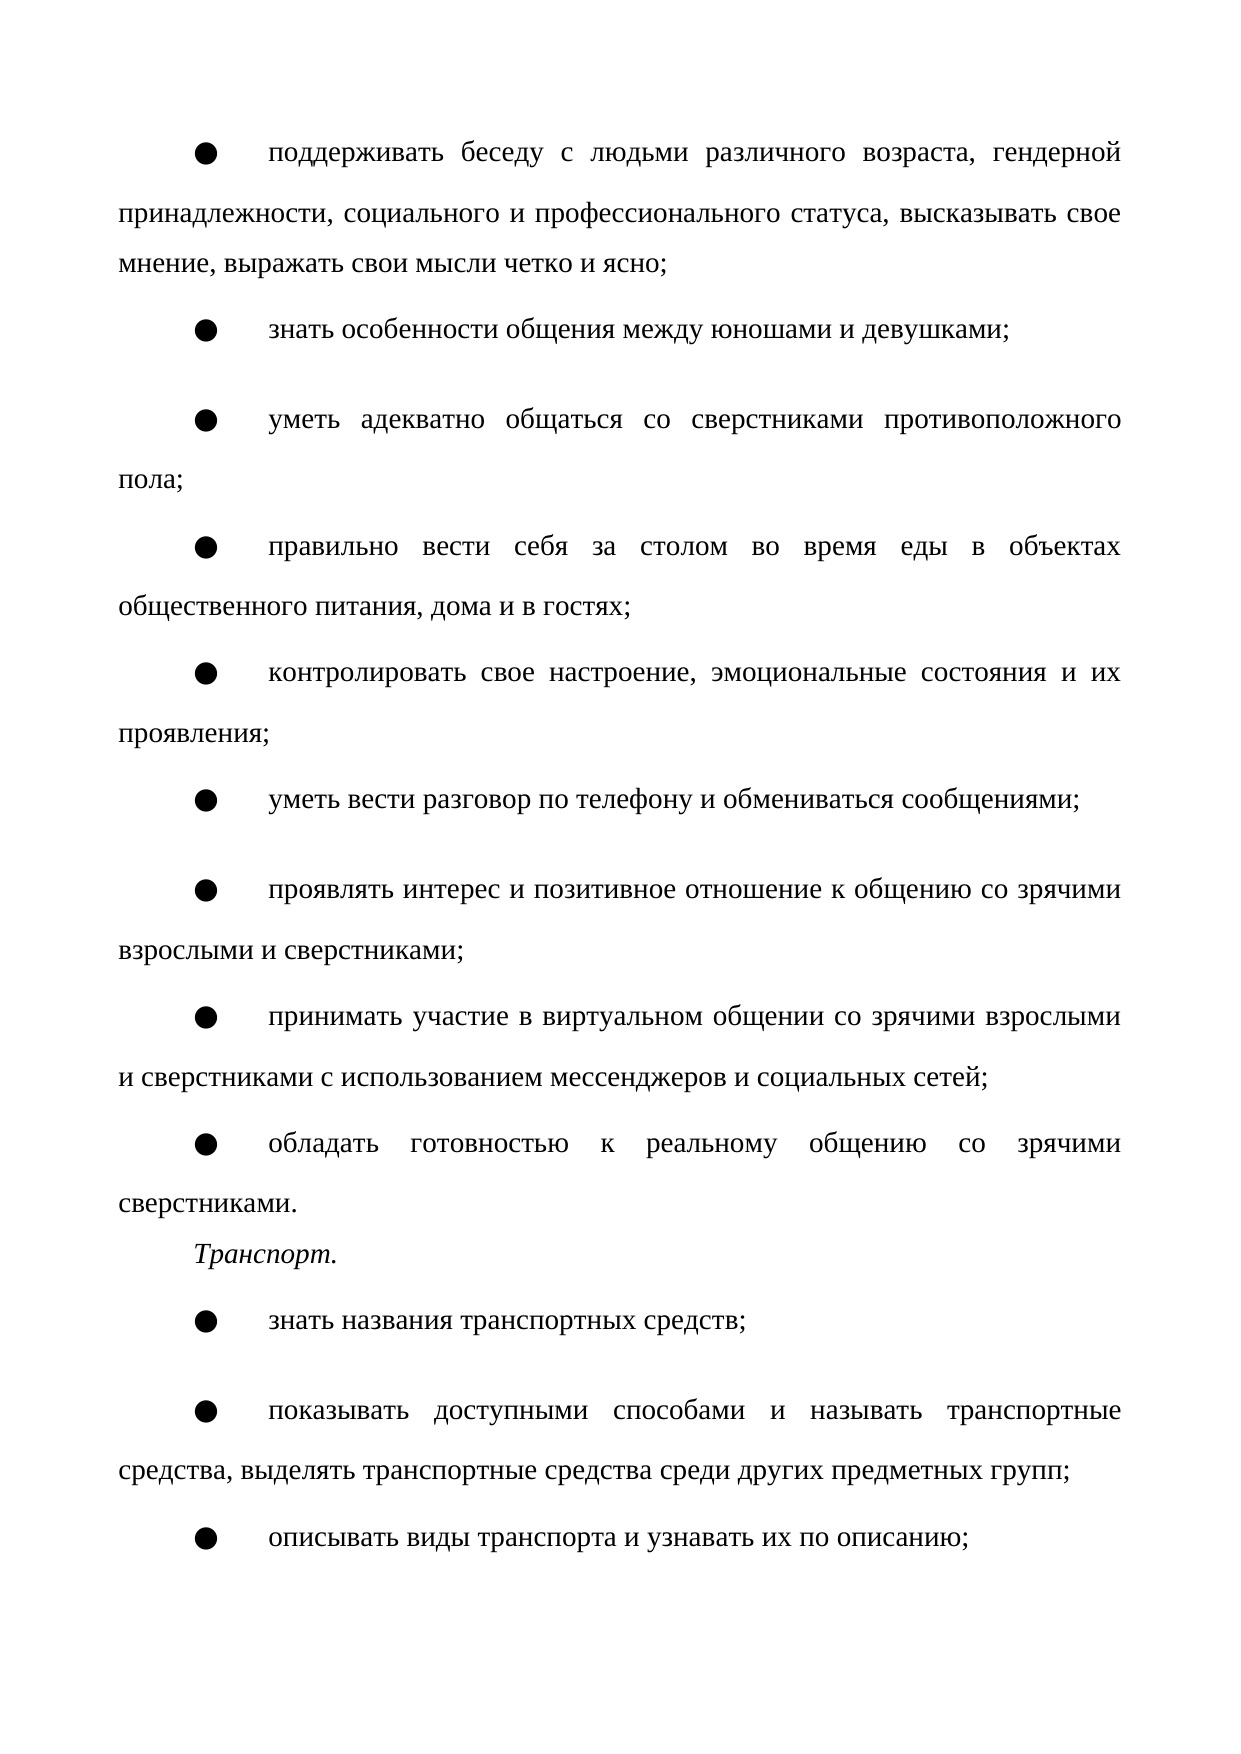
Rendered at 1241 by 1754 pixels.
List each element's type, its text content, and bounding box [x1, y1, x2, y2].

list уметь адекватно общаться со сверстниками противоположного пола; [118, 385, 1122, 495]
list уметь вести разговор по телефону и обмениваться сообщениями; [118, 766, 1122, 825]
list принимать участие в виртуальном общении со зрячими взрослыми и сверстниками с использованием мессенджеров и социальных сетей; [118, 982, 1122, 1092]
list описывать виды транспорта и узнавать их по описанию; [118, 1503, 1122, 1563]
list поддерживать беседу с людьми различного возраста, гендерной принадлежности, социального и профессионального статуса, высказывать свое мнение, выражать свои мысли четко и ясно; [118, 118, 1122, 278]
list знать особенности общения между юношами и девушками; [118, 295, 1122, 355]
list проявлять интерес и позитивное отношение к общению со зрячими взрослыми и сверстниками; [118, 855, 1122, 965]
list контролировать свое настроение, эмоциональные состояния и их проявления; [118, 639, 1122, 749]
list знать названия транспортных средств; [118, 1286, 1122, 1346]
text Транспорт. [118, 1236, 1122, 1269]
list правильно вести себя за столом во время еды в объектах общественного питания, дома и в гостях; [118, 512, 1122, 622]
list обладать готовностью к реальному общению со зрячими сверстниками. [118, 1109, 1122, 1219]
list показывать доступными способами и называть транспортные средства, выделять транспортные средства среди других предметных групп; [118, 1376, 1122, 1486]
